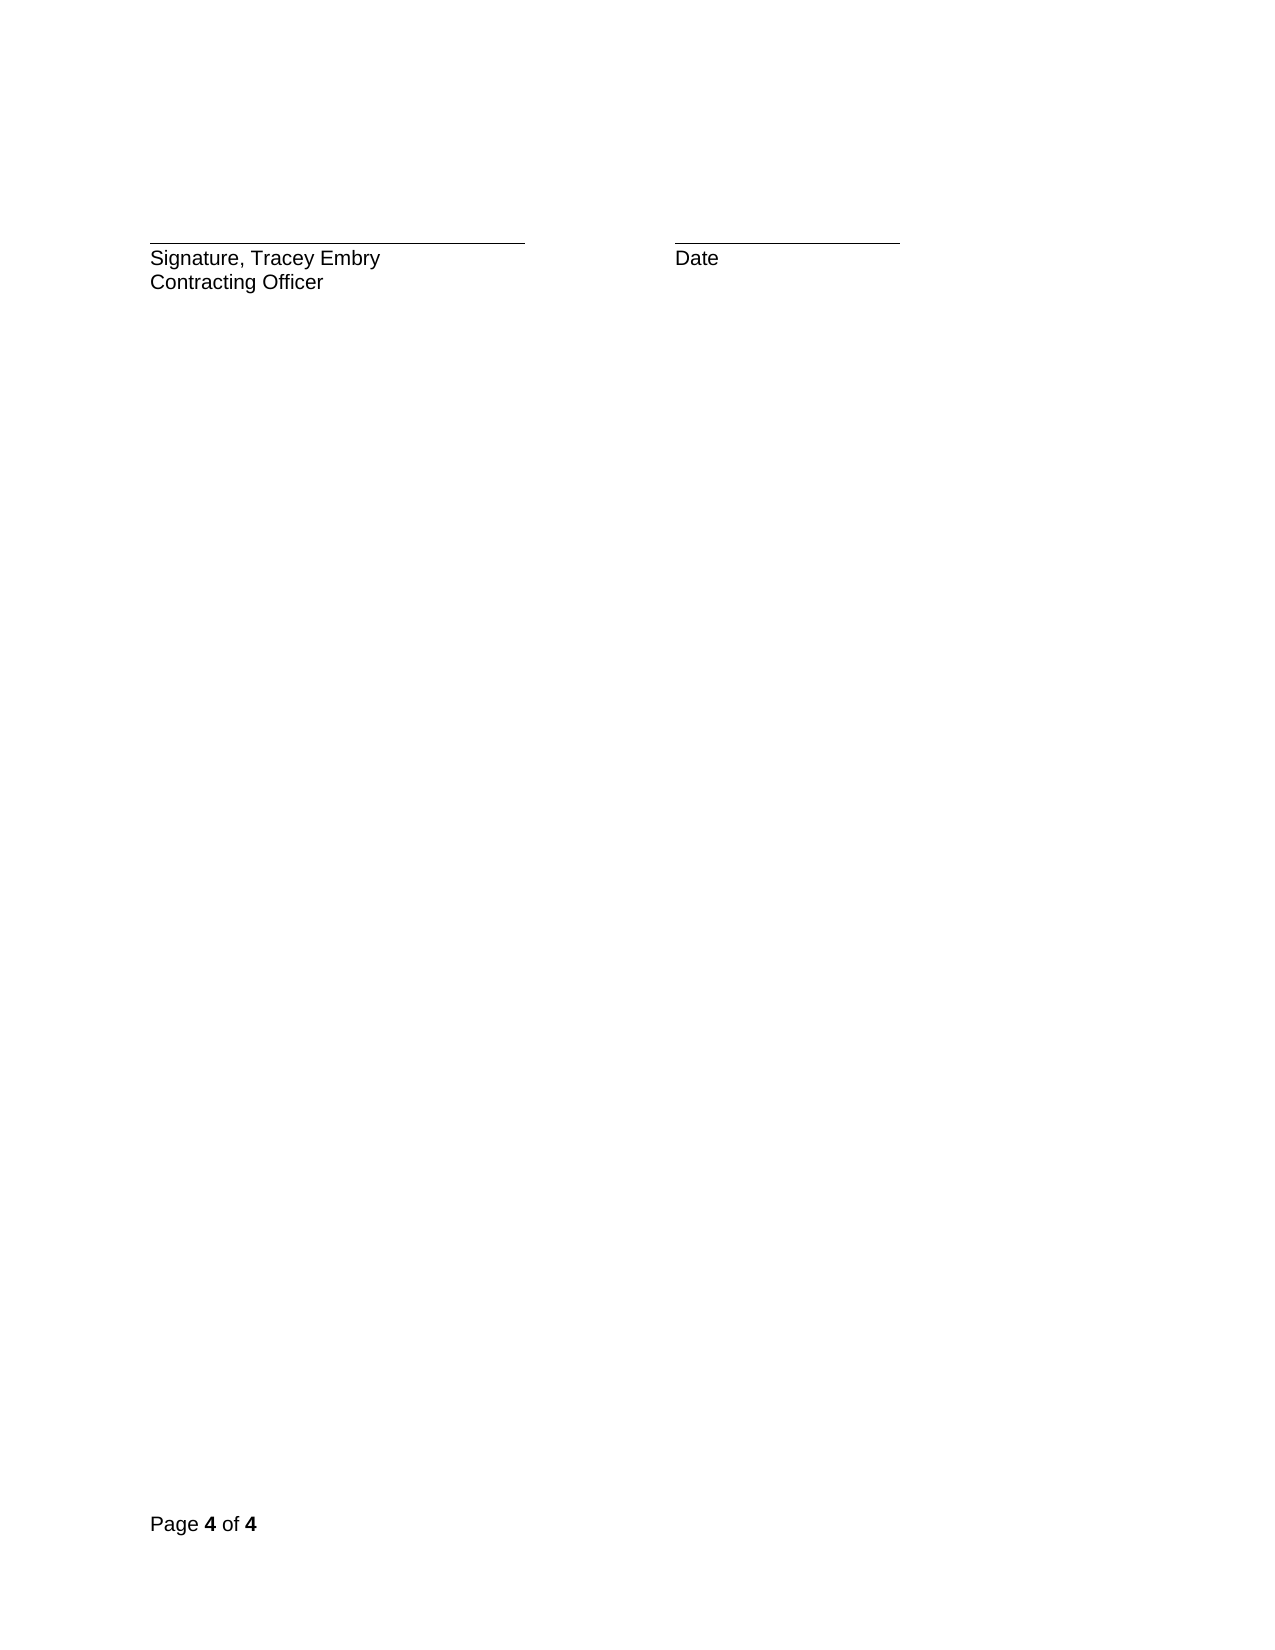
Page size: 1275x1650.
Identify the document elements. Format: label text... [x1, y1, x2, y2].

text Signature, Tracey Embry Date [150, 246, 1125, 270]
text Contracting Officer [150, 270, 1125, 294]
